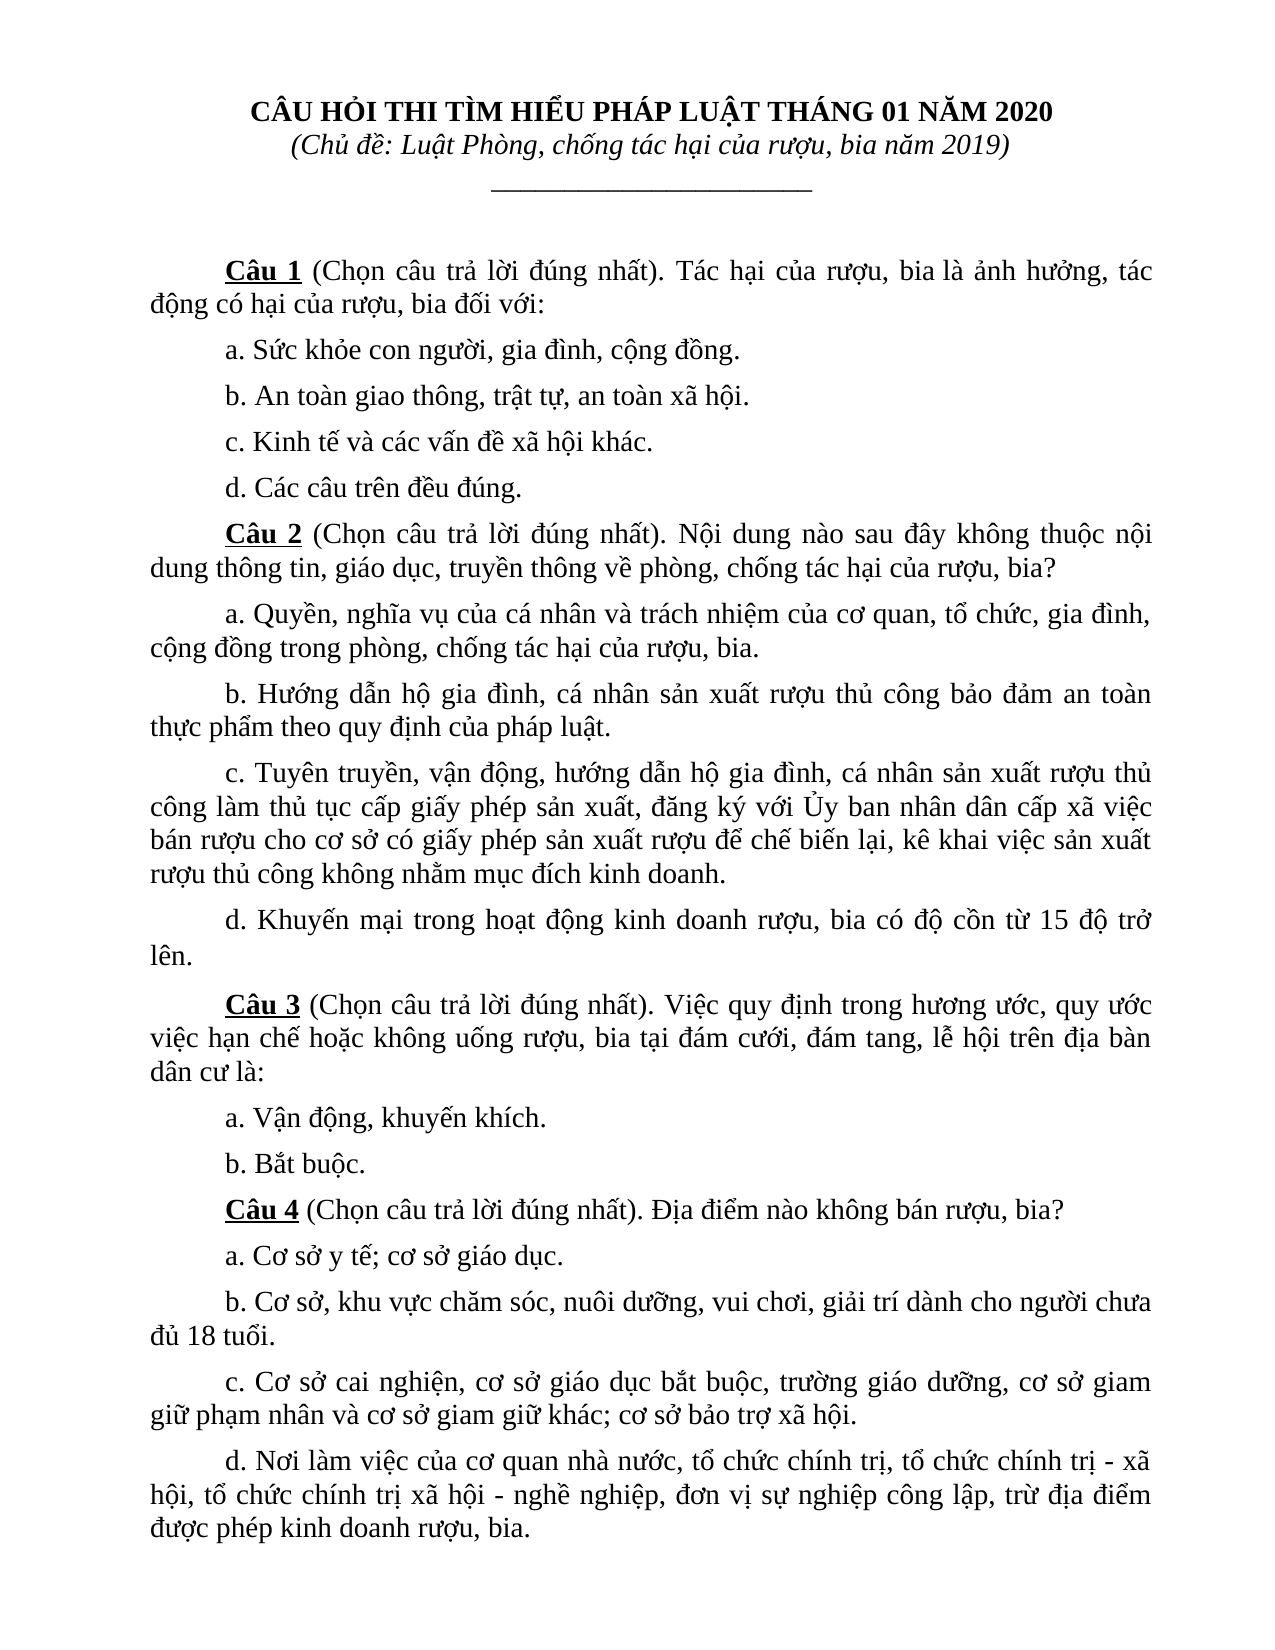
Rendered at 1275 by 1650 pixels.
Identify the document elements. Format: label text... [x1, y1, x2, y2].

text a. Vận động, khuyến khích. [150, 1100, 1153, 1133]
text c. Kinh tế và các vấn đề xã hội khác. [150, 424, 1153, 458]
text a. Cơ sở y tế; cơ sở giáo dục. [150, 1238, 1153, 1272]
text Câu 2 (Chọn câu trả lời đúng nhất). Nội dung nào sau đây không thuộc nội dung thông tin, giáo dục, truyền thông về phòng, chống tác hại của rượu, bia? [150, 517, 1153, 584]
text d. Nơi làm việc của cơ quan nhà nước, tổ chức chính trị, tổ chức chính trị - xã hội, tổ chức chính trị xã hội - nghề nghiệp, đơn vị sự nghiệp công lập, trừ địa điểm được phép kinh doanh rượu, bia. [150, 1443, 1153, 1544]
text Câu 4 (Chọn câu trả lời đúng nhất). Địa điểm nào không bán rượu, bia? [150, 1192, 1153, 1226]
text Câu 1 (Chọn câu trả lời đúng nhất). Tác hại của rượu, bia là ảnh hưởng, tác động có hại của rượu, bia đối với: [150, 253, 1153, 320]
text a. Sức khỏe con người, gia đình, cộng đồng. [150, 332, 1153, 366]
text (Chủ đề: Luật Phòng, chống tác hại của rượu, bia năm 2019) [150, 127, 1153, 161]
text a. Quyền, nghĩa vụ của cá nhân và trách nhiệm của cơ quan, tổ chức, gia đình, cộng đồng trong phòng, chống tác hại của rượu, bia. [150, 596, 1153, 663]
text Câu 3 (Chọn câu trả lời đúng nhất). Việc quy định trong hương ước, quy ước việc hạn chế hoặc không uống rượu, bia tại đám cưới, đám tang, lễ hội trên địa bàn dân cư là: [150, 987, 1153, 1087]
text c. Cơ sở cai nghiện, cơ sở giáo dục bắt buộc, trường giáo dưỡng, cơ sở giam giữ phạm nhân và cơ sở giam giữ khác; cơ sở bảo trợ xã hội. [150, 1364, 1153, 1431]
text d. Khuyến mại trong hoạt động kinh doanh rượu, bia có độ cồn từ 15 độ trở lên. [150, 902, 1153, 972]
text CÂU HỎI THI TÌM HIỂU PHÁP LUẬT THÁNG 01 NĂM 2020 [150, 94, 1153, 127]
text b. Cơ sở, khu vực chăm sóc, nuôi dưỡng, vui chơi, giải trí dành cho người chưa đủ 18 tuổi. [150, 1284, 1153, 1351]
text b. Hướng dẫn hộ gia đình, cá nhân sản xuất rượu thủ công bảo đảm an toàn thực phẩm theo quy định của pháp luật. [150, 676, 1153, 743]
text d. Các câu trên đều đúng. [150, 471, 1153, 504]
text c. Tuyên truyền, vận động, hướng dẫn hộ gia đình, cá nhân sản xuất rượu thủ công làm thủ tục cấp giấy phép sản xuất, đăng ký với Ủy ban nhân dân cấp xã việc bán rượu cho cơ sở có giấy phép sản xuất rượu để chế biến lại, kê khai việc sản xuất rượu thủ công không nhằm mục đích kinh doanh. [150, 755, 1153, 889]
text b. An toàn giao thông, trật tự, an toàn xã hội. [150, 378, 1153, 412]
text ______________________ [150, 161, 1153, 194]
text b. Bắt buộc. [150, 1146, 1153, 1179]
